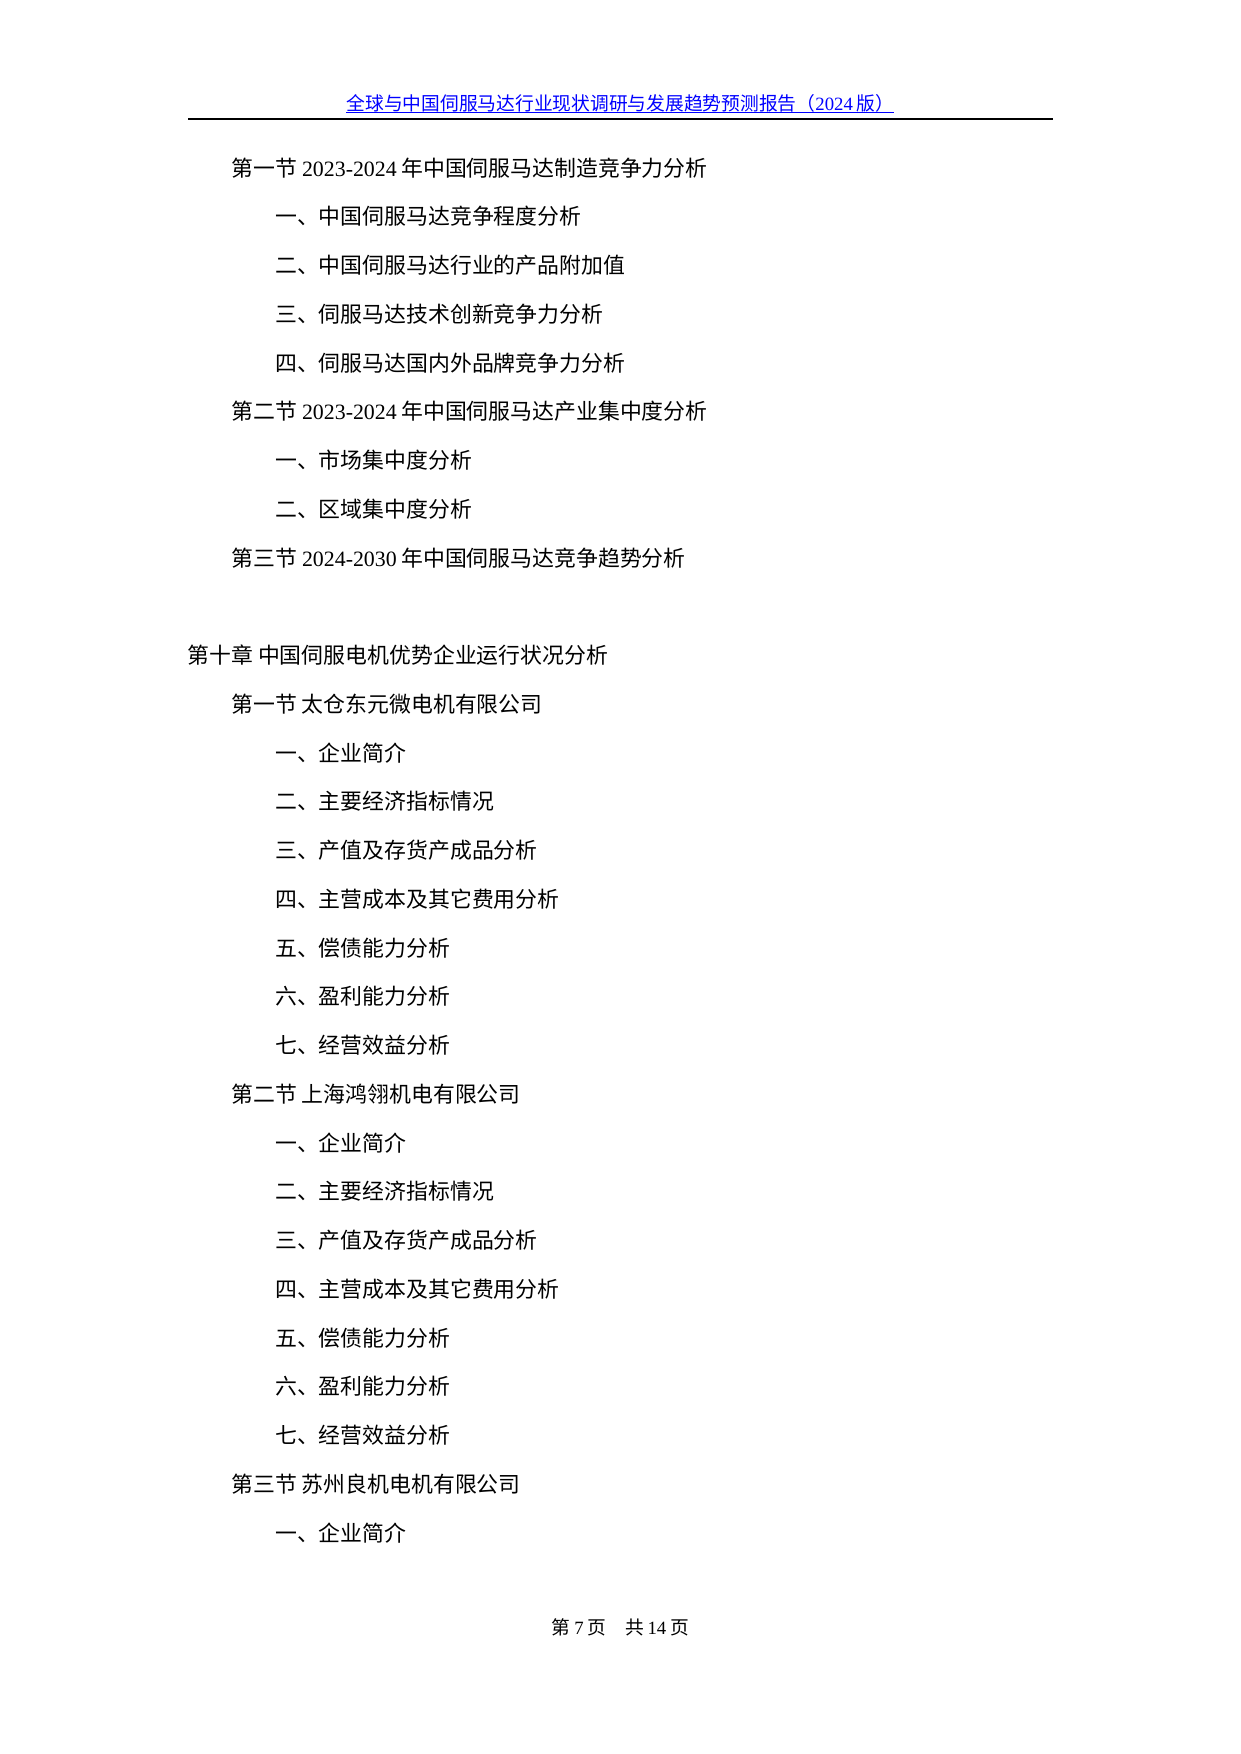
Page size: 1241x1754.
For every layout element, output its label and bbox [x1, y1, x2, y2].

text [187, 150, 1053, 1548]
